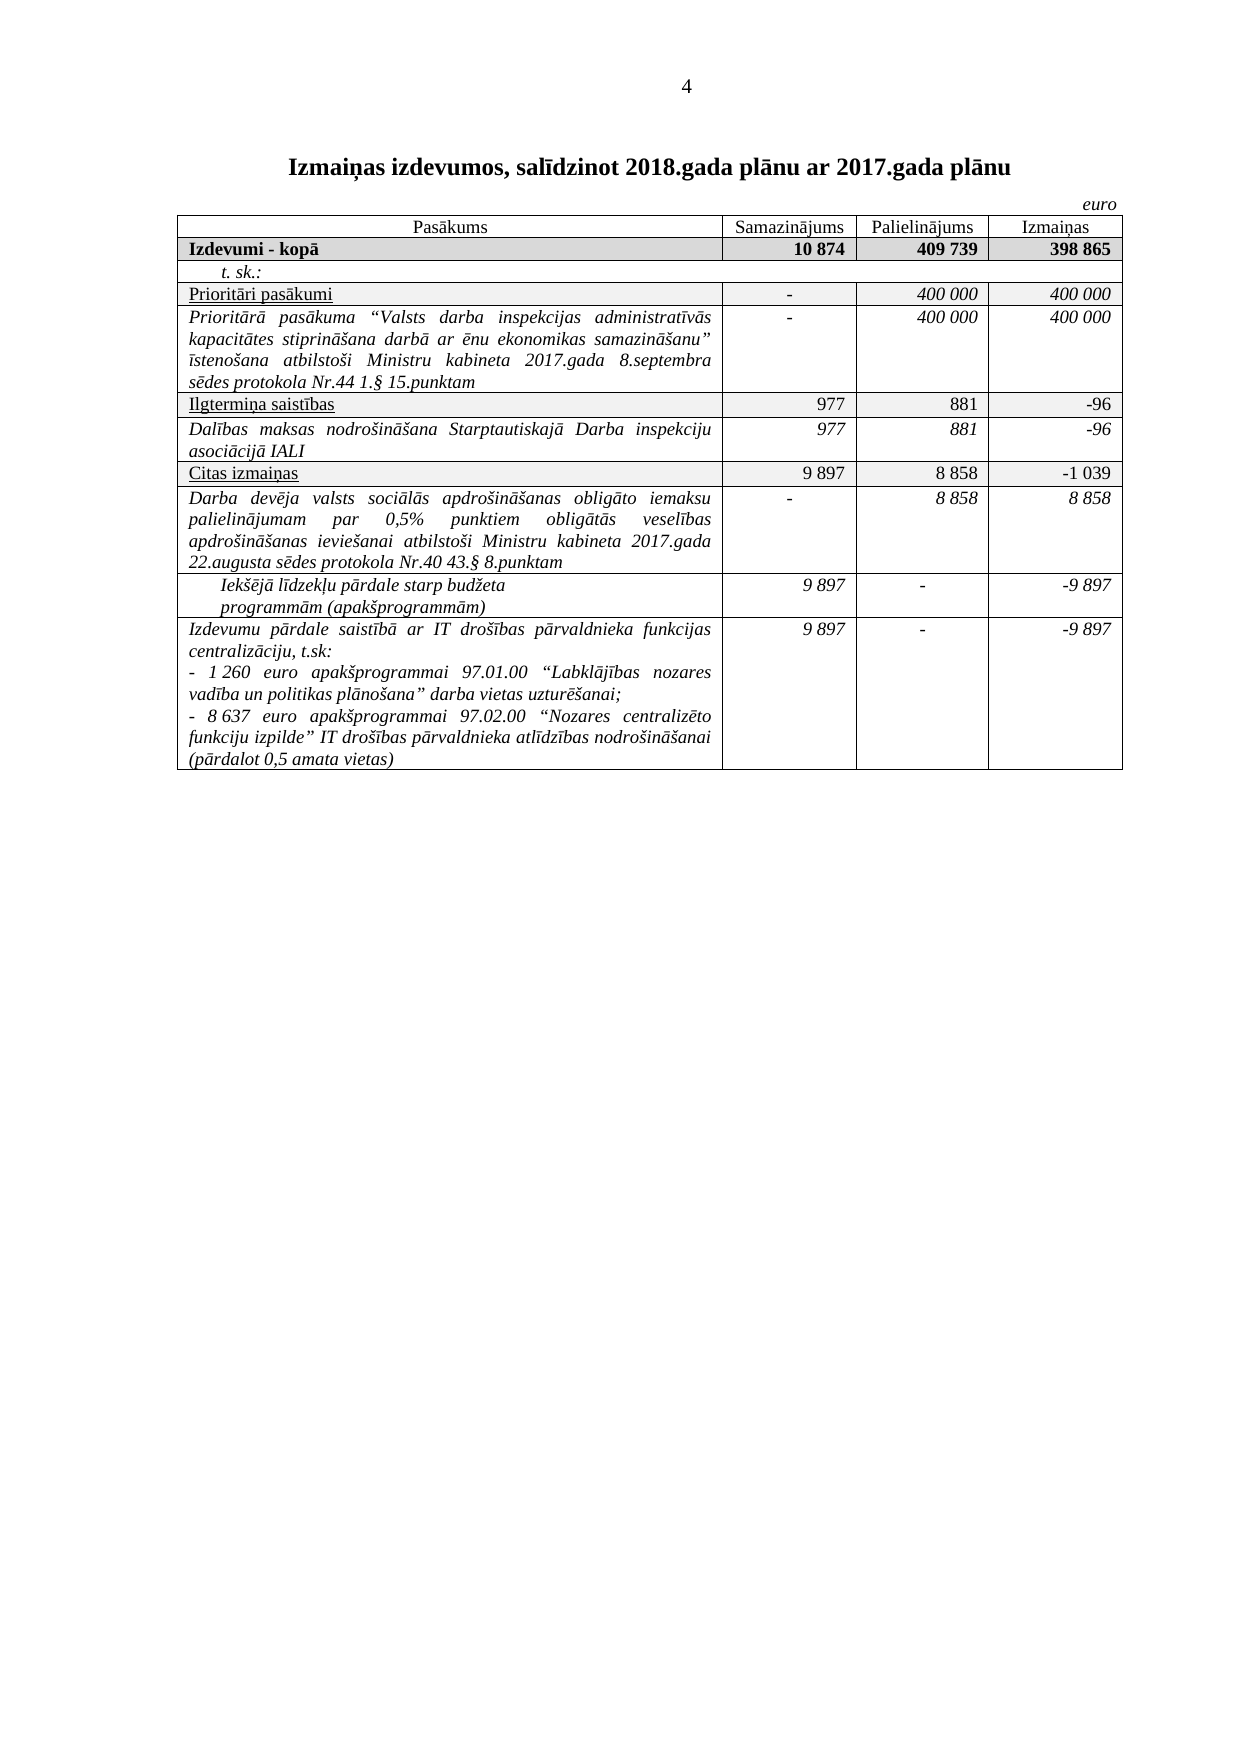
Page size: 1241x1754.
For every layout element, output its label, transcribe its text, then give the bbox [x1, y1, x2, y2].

table_header Palielinājums [857, 216, 988, 237]
text Izmaiņas izdevumos, salīdzinot 2018.gada plānu ar 2017.gada plānu [177, 152, 1122, 180]
table_header Samazinājums [723, 216, 856, 237]
text euro [1002, 193, 1122, 214]
table_cell 9 897 [723, 618, 856, 769]
table_cell Prioritāri pasākumi [178, 283, 722, 305]
table_cell Iekšējā līdzekļu pārdale starp budžeta programmām (apakšprogrammām) [178, 574, 722, 617]
table_cell 400 000 [857, 283, 988, 305]
table_cell -96 [989, 393, 1122, 417]
table_cell Darba devēja valsts sociālās apdrošināšanas obligāto iemaksu palielinājumam par 0,5% punktiem obligātās veselības apdrošināšanas ieviešanai atbilstoši Ministru kabineta 2017.gada 22.augusta sēdes protokola Nr.40 43.§ 8.punktam [178, 487, 722, 573]
table_cell 8 858 [857, 462, 988, 486]
table_cell 977 [723, 418, 856, 461]
table_cell -96 [989, 418, 1122, 461]
table_header Izmaiņas [989, 216, 1122, 237]
table_cell - [723, 487, 856, 573]
table_cell 398 865 [989, 238, 1122, 260]
table_cell Dalības maksas nodrošināšana Starptautiskajā Darba inspekciju asociācijā IALI [178, 418, 722, 461]
table_cell Izdevumi - kopā [178, 238, 722, 260]
table_cell 10 874 [723, 238, 856, 260]
table_cell - [723, 283, 856, 305]
table_header Pasākums [178, 216, 722, 237]
table_cell Ilgtermiņa saistības [178, 393, 722, 417]
table_cell - [723, 306, 856, 392]
table_cell -9 897 [989, 574, 1122, 617]
table_cell 400 000 [989, 306, 1122, 392]
table_cell -1 039 [989, 462, 1122, 486]
table_cell 881 [857, 418, 988, 461]
table_cell 409 739 [857, 238, 988, 260]
table_cell 881 [857, 393, 988, 417]
table_cell 9 897 [723, 462, 856, 486]
table_cell 8 858 [857, 487, 988, 573]
table_cell 9 897 [723, 574, 856, 617]
table_cell t. sk.: [178, 261, 1122, 282]
table_cell 400 000 [857, 306, 988, 392]
table_cell - [857, 574, 988, 617]
table_cell -9 897 [989, 618, 1122, 769]
table_cell - [857, 618, 988, 769]
table_cell Prioritārā pasākuma “Valsts darba inspekcijas administratīvās kapacitātes stiprināšana darbā ar ēnu ekonomikas samazināšanu” īstenošana atbilstoši Ministru kabineta 2017.gada 8.septembra sēdes protokola Nr.44 1.§ 15.punktam [178, 306, 722, 392]
table_cell 977 [723, 393, 856, 417]
table_cell Izdevumu pārdale saistībā ar IT drošības pārvaldnieka funkcijas centralizāciju, t.sk: - 1 260 euro apakšprogrammai 97.01.00 “Labklājības nozares vadība un politikas plānošana” darba vietas uzturēšanai; - 8 637 euro apakšprogrammai 97.02.00 “Nozares centralizēto funkciju izpilde” IT drošības pārvaldnieka atlīdzības nodrošināšanai (pārdalot 0,5 amata vietas) [178, 618, 722, 769]
table_cell 400 000 [989, 283, 1122, 305]
table_cell Citas izmaiņas [178, 462, 722, 486]
table_cell 8 858 [989, 487, 1122, 573]
